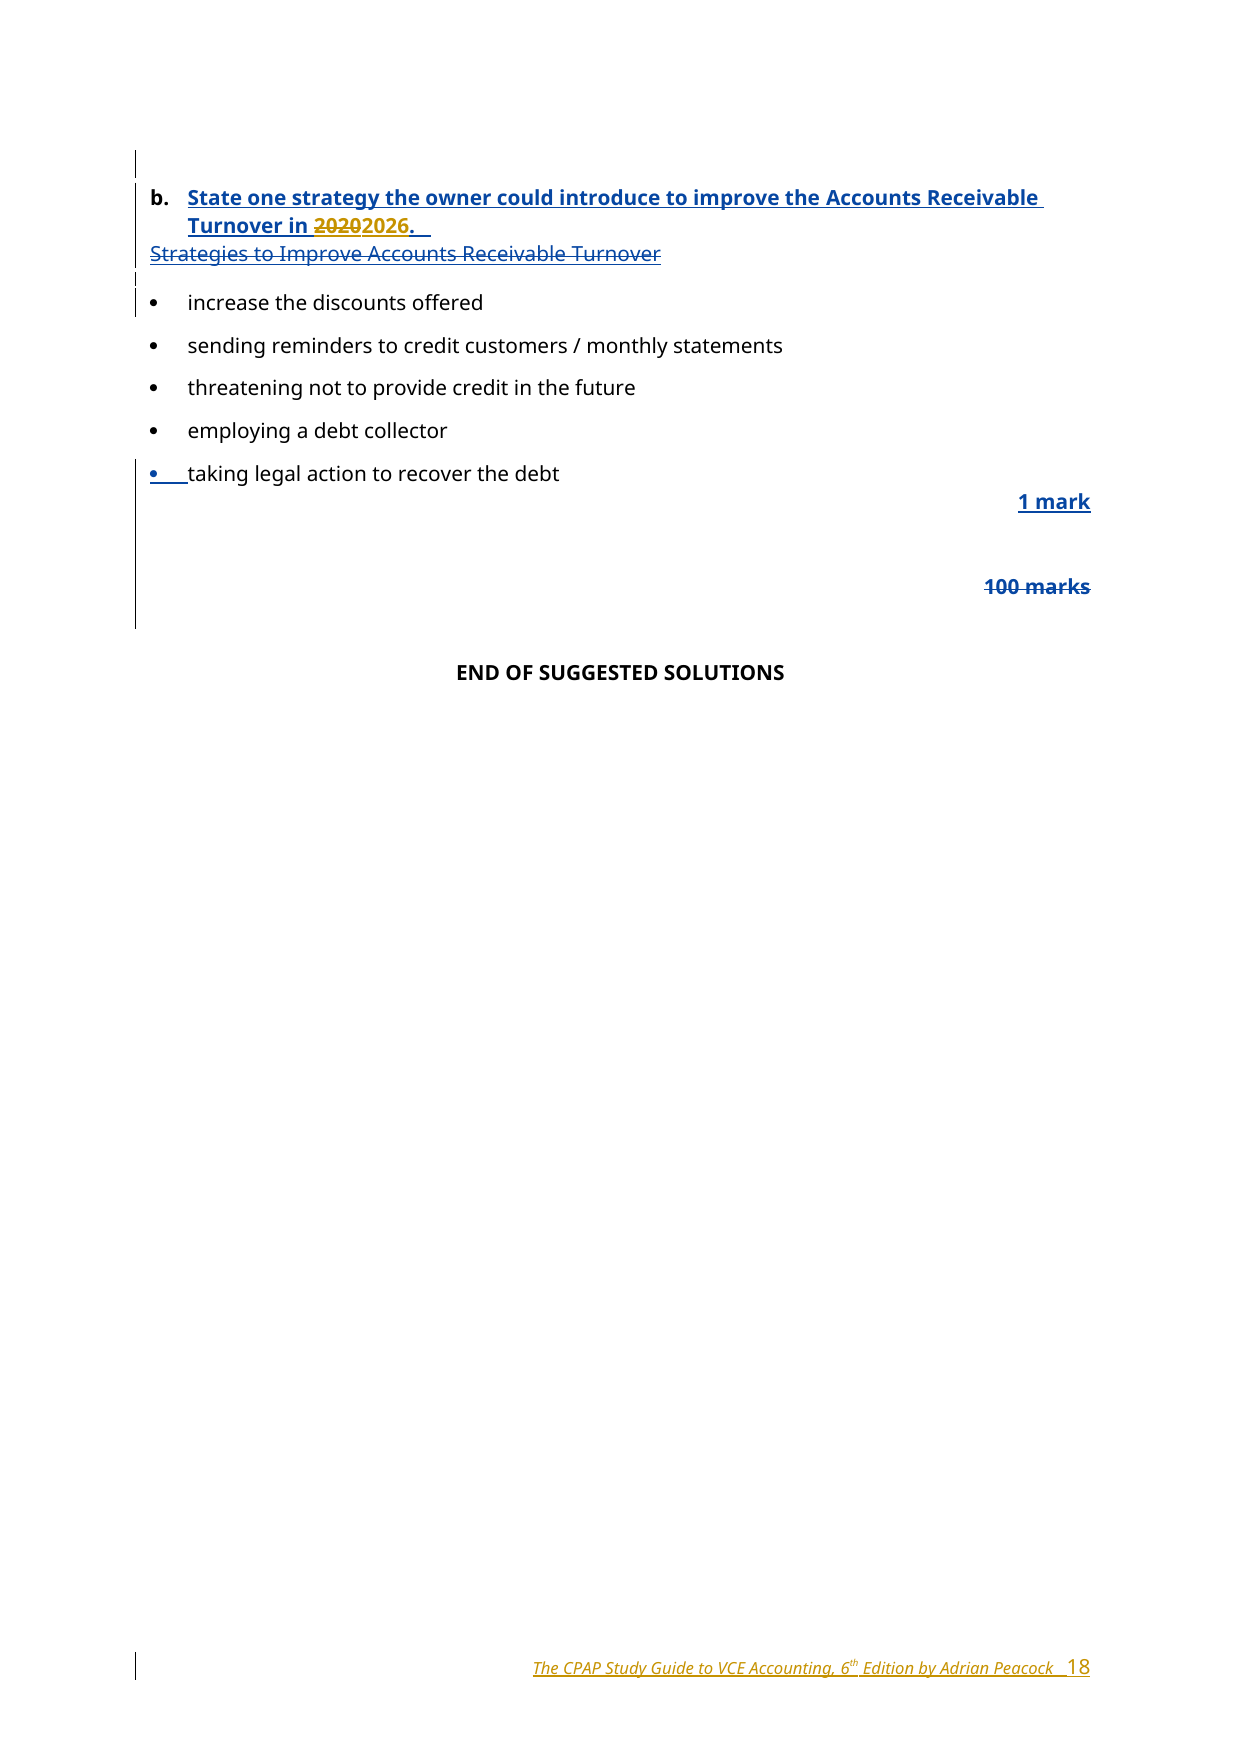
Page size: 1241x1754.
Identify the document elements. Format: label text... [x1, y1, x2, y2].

list threatening not to provide credit in the future [150, 373, 1090, 402]
text END OF SUGGESTED SOLUTIONS [150, 658, 1090, 686]
list taking legal action to recover the debt [150, 459, 1090, 487]
list employing a debt collector [150, 416, 1090, 444]
list sending reminders to credit customers / monthly statements [150, 331, 1090, 359]
list increase the discounts offered [150, 288, 1090, 317]
